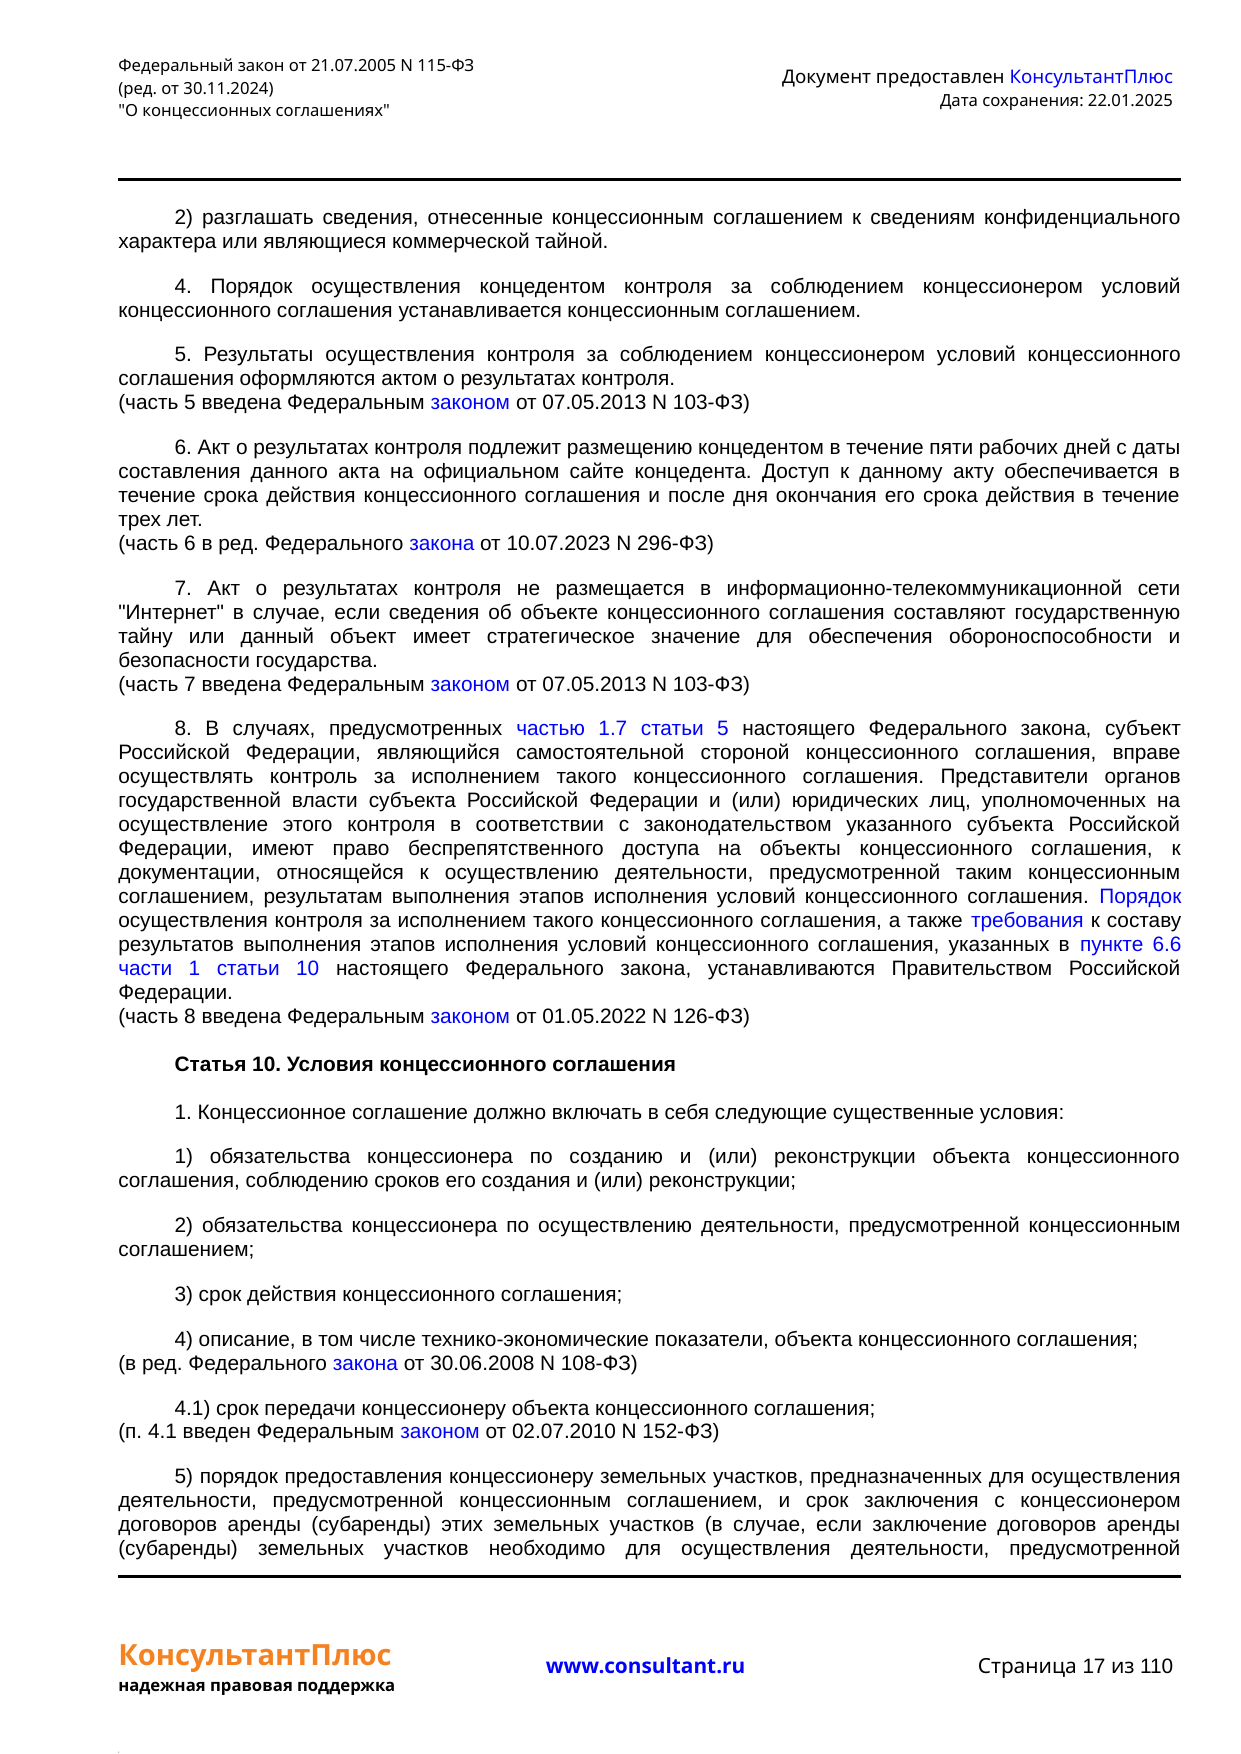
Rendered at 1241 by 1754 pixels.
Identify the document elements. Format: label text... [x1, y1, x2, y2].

text 6. Акт о результатах контроля подлежит размещению концедентом в течение пяти рабочих дней с даты составления данного акта на официальном сайте концедента. Доступ к данному акту обеспечивается в течение срока действия концессионного соглашения и после дня окончания его срока действия в течение трех лет. [118, 435, 1181, 531]
text (п. 4.1 введен Федеральным законом от 02.07.2010 N 152-ФЗ) [118, 1419, 1181, 1443]
text 4.1) срок передачи концессионеру объекта концессионного соглашения; [118, 1395, 1181, 1419]
text 5. Результаты осуществления контроля за соблюдением концессионером условий концессионного соглашения оформляются актом о результатах контроля. [118, 342, 1181, 390]
text 4. Порядок осуществления концедентом контроля за соблюдением концессионером условий концессионного соглашения устанавливается концессионным соглашением. [118, 273, 1181, 321]
text 2) обязательства концессионера по осуществлению деятельности, предусмотренной концессионным соглашением; [118, 1213, 1181, 1261]
text 3) срок действия концессионного соглашения; [118, 1282, 1181, 1306]
text 1) обязательства концессионера по созданию и (или) реконструкции объекта концессионного соглашения, соблюдению сроков его создания и (или) реконструкции; [118, 1144, 1181, 1192]
text 4) описание, в том числе технико-экономические показатели, объекта концессионного соглашения; [118, 1327, 1181, 1351]
text (часть 5 введена Федеральным законом от 07.05.2013 N 103-ФЗ) [118, 390, 1181, 414]
text (часть 6 в ред. Федерального закона от 10.07.2023 N 296-ФЗ) [118, 531, 1181, 555]
text (часть 8 введена Федеральным законом от 01.05.2022 N 126-ФЗ) [118, 1004, 1181, 1028]
text 8. В случаях, предусмотренных частью 1.7 статьи 5 настоящего Федерального закона, субъект Российской Федерации, являющийся самостоятельной стороной концессионного соглашения, вправе осуществлять контроль за исполнением такого концессионного соглашения. Представители органов государственной власти субъекта Российской Федерации и (или) юридических лиц, уполномоченных на осуществление этого контроля в соответствии с законодательством указанного субъекта Российской Федерации, имеют право беспрепятственного доступа на объекты концессионного соглашения, к документации, относящейся к осуществлению деятельности, предусмотренной таким концессионным соглашением, результатам выполнения этапов исполнения условий концессионного соглашения. Порядок осуществления контроля за исполнением такого концессионного соглашения, а также требования к составу результатов выполнения этапов исполнения условий концессионного соглашения, указанных в пункте 6.6 части 1 статьи 10 настоящего Федерального закона, устанавливаются Правительством Российской Федерации. [118, 716, 1181, 1004]
text (часть 7 введена Федеральным законом от 07.05.2013 N 103-ФЗ) [118, 671, 1181, 695]
text 2) разглашать сведения, отнесенные концессионным соглашением к сведениям конфиденциального характера или являющиеся коммерческой тайной. [118, 205, 1181, 253]
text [118, 1464, 1181, 1560]
title Статья 10. Условия концессионного соглашения [118, 1052, 1181, 1076]
text 7. Акт о результатах контроля не размещается в информационно-телекоммуникационной сети "Интернет" в случае, если сведения об объекте концессионного соглашения составляют государственную тайну или данный объект имеет стратегическое значение для обеспечения обороноспособности и безопасности государства. [118, 576, 1181, 671]
text (в ред. Федерального закона от 30.06.2008 N 108-ФЗ) [118, 1351, 1181, 1374]
text 1. Концессионное соглашение должно включать в себя следующие существенные условия: [118, 1099, 1181, 1123]
